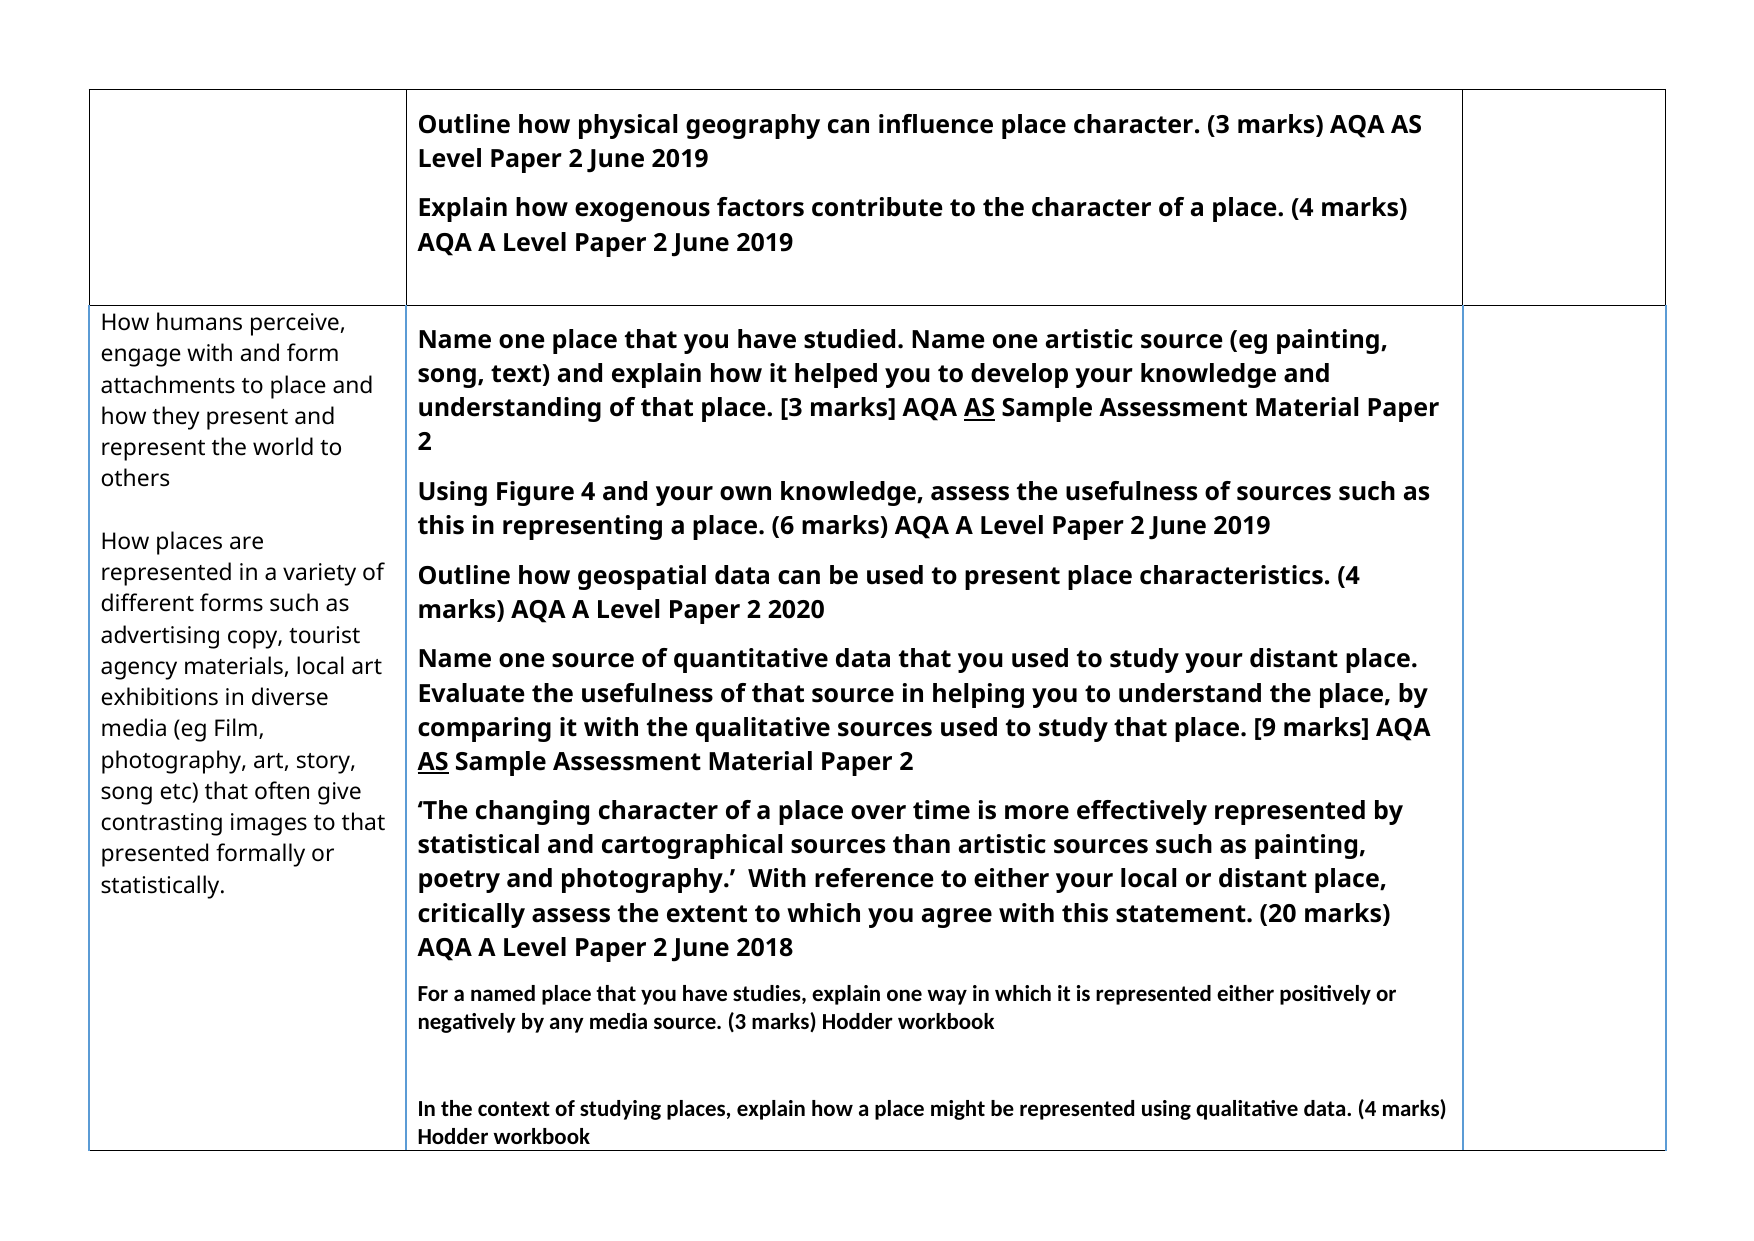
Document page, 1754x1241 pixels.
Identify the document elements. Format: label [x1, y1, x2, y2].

table_cell [1463, 90, 1665, 305]
table_cell [90, 306, 405, 1150]
table_cell [90, 90, 406, 305]
table_cell [407, 90, 1462, 305]
table_cell [407, 306, 1462, 1150]
table_cell [1464, 306, 1665, 1150]
